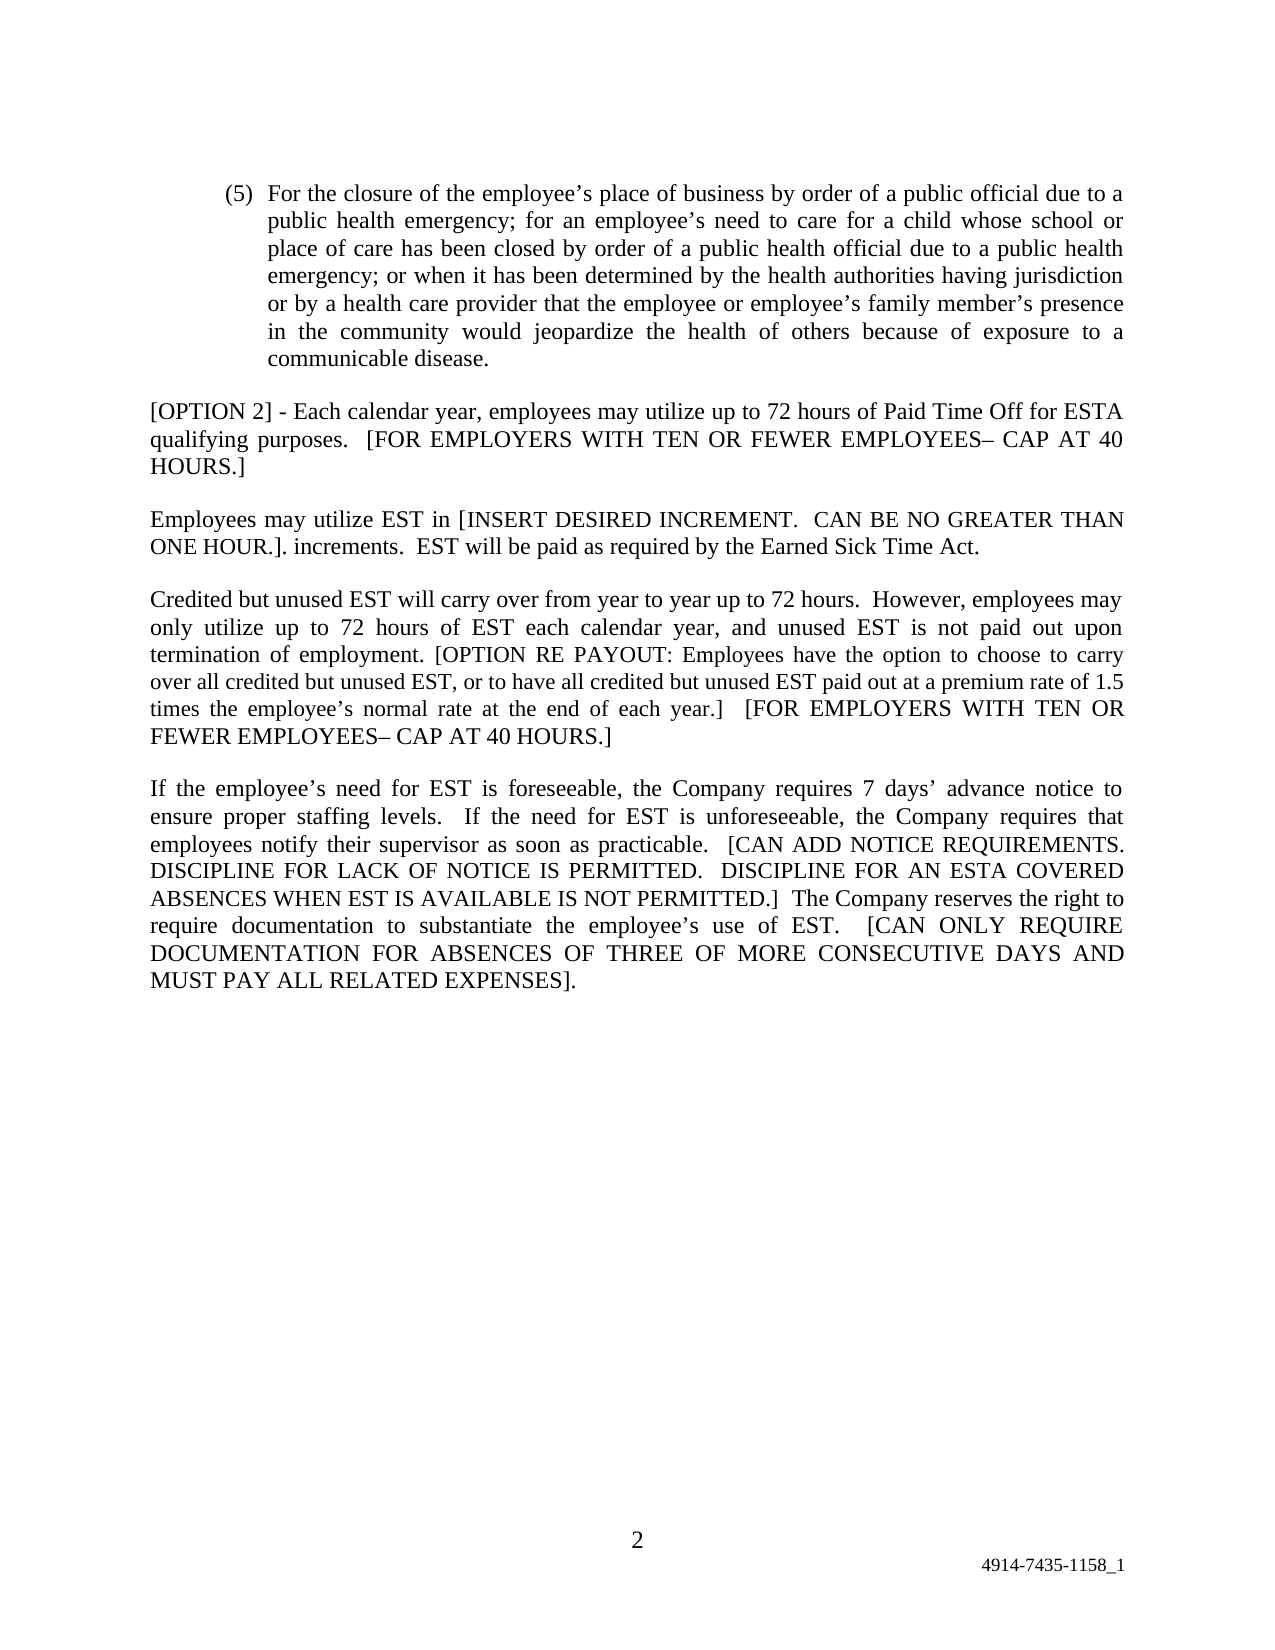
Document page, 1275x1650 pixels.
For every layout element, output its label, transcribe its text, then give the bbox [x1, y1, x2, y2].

text If the employee’s need for EST is foreseeable, the Company requires 7 days’ advance notice to ensure proper staffing levels. If the need for EST is unforeseeable, the Company requires that employees notify their supervisor as soon as practicable. [CAN ADD NOTICE REQUIREMENTS. DISCIPLINE FOR LACK OF NOTICE IS PERMITTED. DISCIPLINE FOR AN ESTA COVERED ABSENCES WHEN EST IS AVAILABLE IS NOT PERMITTED.] The Company reserves the right to require documentation to substantiate the employee’s use of EST. [CAN ONLY REQUIRE DOCUMENTATION FOR ABSENCES OF THREE OF MORE CONSECUTIVE DAYS AND MUST PAY ALL RELATED EXPENSES]. [150, 774, 1125, 994]
text Credited but unused EST will carry over from year to year up to 72 hours. However, employees may only utilize up to 72 hours of EST each calendar year, and unused EST is not paid out upon termination of employment. [OPTION RE PAYOUT: Employees have the option to choose to carry over all credited but unused EST, or to have all credited but unused EST paid out at a premium rate of 1.5 times the employee’s normal rate at the end of each year.] [FOR EMPLOYERS WITH TEN OR FEWER EMPLOYEES– CAP AT 40 HOURS.] [150, 585, 1125, 749]
list For the closure of the employee’s place of business by order of a public official due to a public health emergency; for an employee’s need to care for a child whose school or place of care has been closed by order of a public health official due to a public health emergency; or when it has been determined by the health authorities having jurisdiction or by a health care provider that the employee or employee’s family member’s presence in the community would jeopardize the health of others because of exposure to a communicable disease. [225, 179, 1125, 372]
text Employees may utilize EST in [INSERT DESIRED INCREMENT. CAN BE NO GREATER THAN ONE HOUR.]. increments. EST will be paid as required by the Earned Sick Time Act. [150, 505, 1125, 560]
text [OPTION 2] - Each calendar year, employees may utilize up to 72 hours of Paid Time Off for ESTA qualifying purposes. [FOR EMPLOYERS WITH TEN OR FEWER EMPLOYEES– CAP AT 40 HOURS.] [150, 397, 1125, 480]
